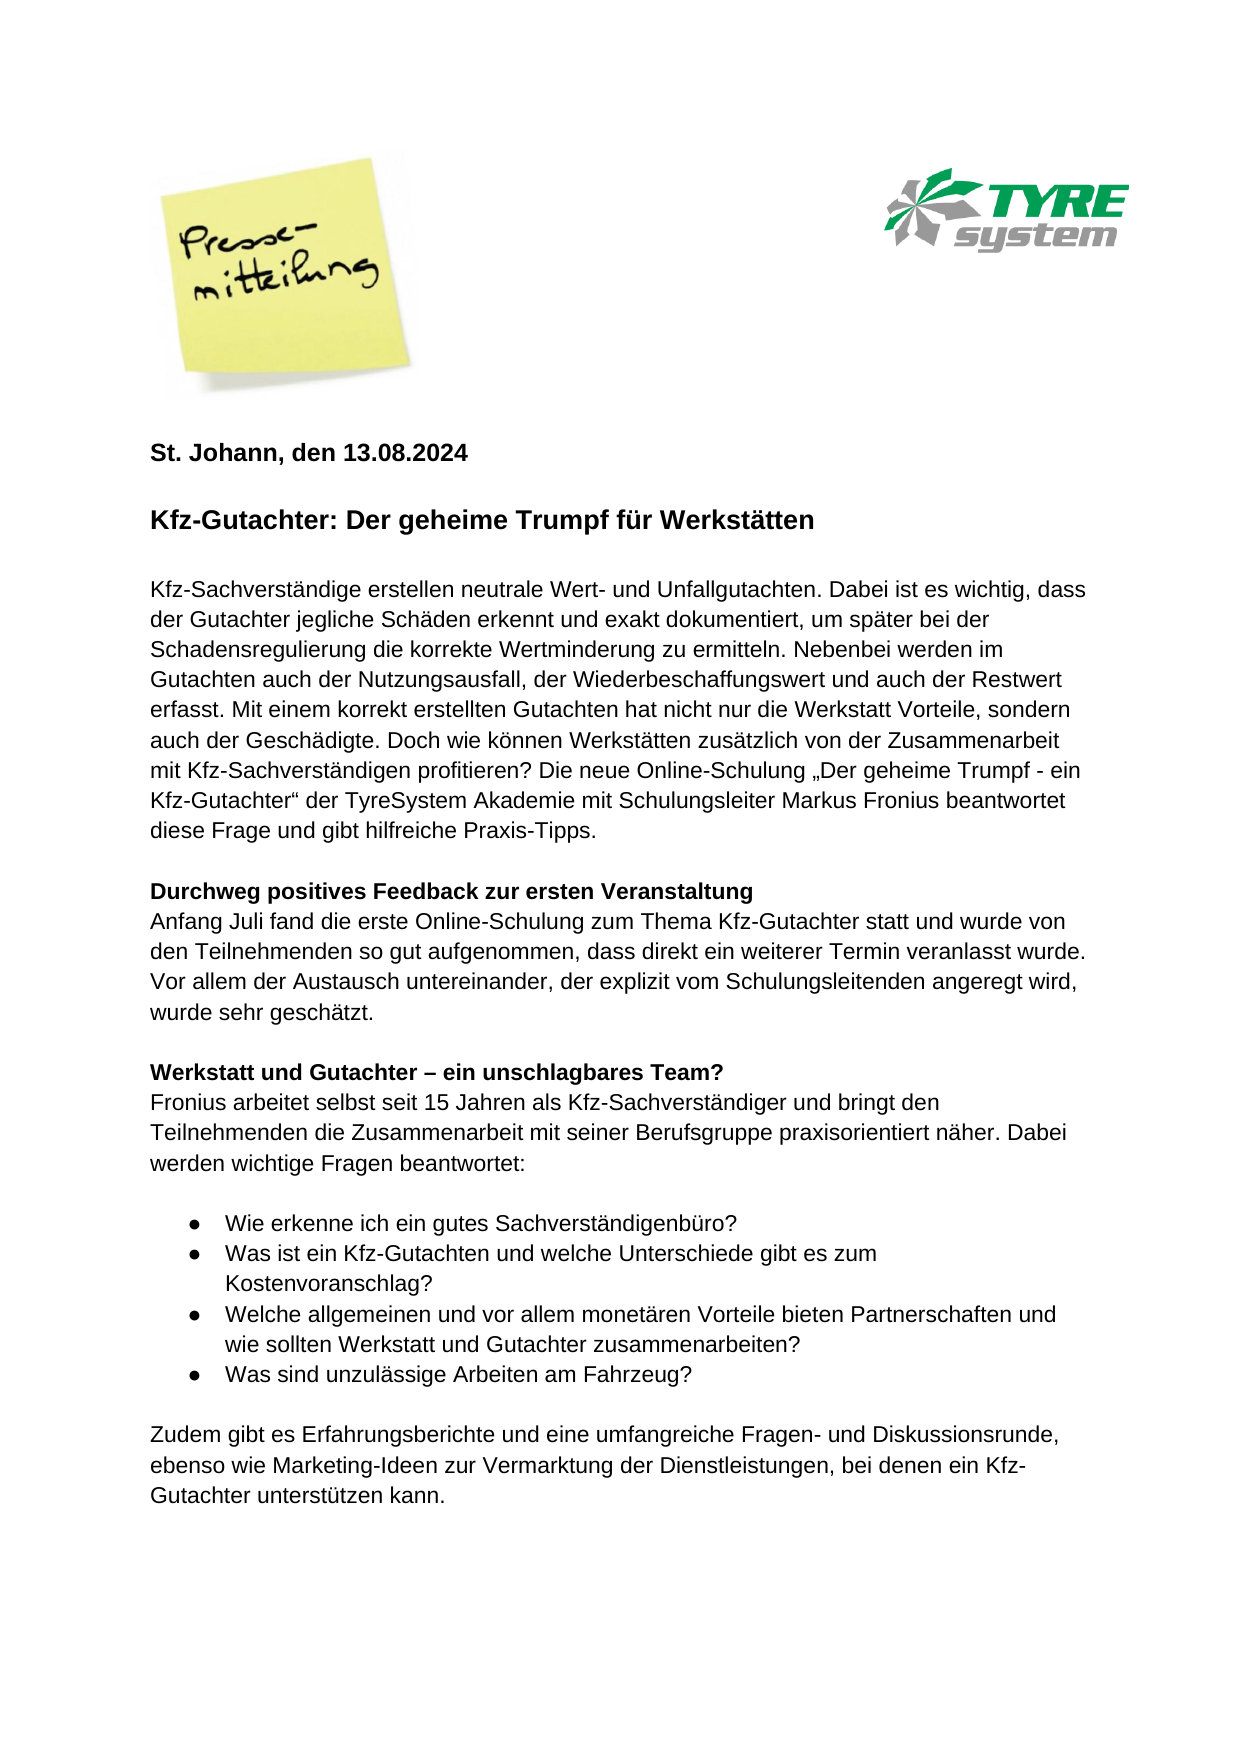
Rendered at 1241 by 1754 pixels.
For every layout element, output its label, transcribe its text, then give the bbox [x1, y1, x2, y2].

text Durchweg positives Feedback zur ersten Veranstaltung [150, 878, 1090, 904]
text St. Johann, den 13.08.2024 [150, 438, 1090, 466]
list Wie erkenne ich ein gutes Sachverständigenbüro? [187, 1210, 1090, 1236]
picture [150, 150, 418, 401]
text Zudem gibt es Erfahrungsberichte und eine umfangreiche Fragen- und Diskussionsrunde, ebenso wie Marketing-Ideen zur Vermarktung der Dienstleistungen, bei denen ein Kfz-Gutachter unterstützen kann. [150, 1421, 1090, 1508]
text Anfang Juli fand die erste Online-Schulung zum Thema Kfz-Gutachter statt und wurde von den Teilnehmenden so gut aufgenommen, dass direkt ein weiterer Termin veranlasst wurde. Vor allem der Austausch untereinander, der explizit vom Schulungsleitenden angeregt wird, wurde sehr geschätzt. [150, 908, 1090, 1025]
picture [884, 168, 1129, 253]
text Kfz-Sachverständige erstellen neutrale Wert- und Unfallgutachten. Dabei ist es wichtig, dass der Gutachter jegliche Schäden erkennt und exakt dokumentiert, um später bei der Schadensregulierung die korrekte Wertminderung zu ermitteln. Nebenbei werden im Gutachten auch der Nutzungsausfall, der Wiederbeschaffungswert und auch der Restwert erfasst. Mit einem korrekt erstellten Gutachten hat nicht nur die Werkstatt Vorteile, sondern auch der Geschädigte. Doch wie können Werkstätten zusätzlich von der Zusammenarbeit mit Kfz-Sachverständigen profitieren? Die neue Online-Schulung „Der geheime Trumpf - ein Kfz-Gutachter“ der TyreSystem Akademie mit Schulungsleiter Markus Fronius beantwortet diese Frage und gibt hilfreiche Praxis-Tipps. [150, 576, 1090, 844]
text Fronius arbeitet selbst seit 15 Jahren als Kfz-Sachverständiger und bringt den Teilnehmenden die Zusammenarbeit mit seiner Berufsgruppe praxisorientiert näher. Dabei werden wichtige Fragen beantwortet: [150, 1089, 1090, 1176]
text Kfz-Gutachter: Der geheime Trumpf für Werkstätten [150, 504, 1090, 535]
list Welche allgemeinen und vor allem monetären Vorteile bieten Partnerschaften und wie sollten Werkstatt und Gutachter zusammenarbeiten? [187, 1301, 1090, 1357]
text Werkstatt und Gutachter – ein unschlagbares Team? [150, 1059, 1090, 1085]
list Was sind unzulässige Arbeiten am Fahrzeug? [187, 1361, 1090, 1387]
list Was ist ein Kfz-Gutachten und welche Unterschiede gibt es zum Kostenvoranschlag? [187, 1240, 1090, 1297]
